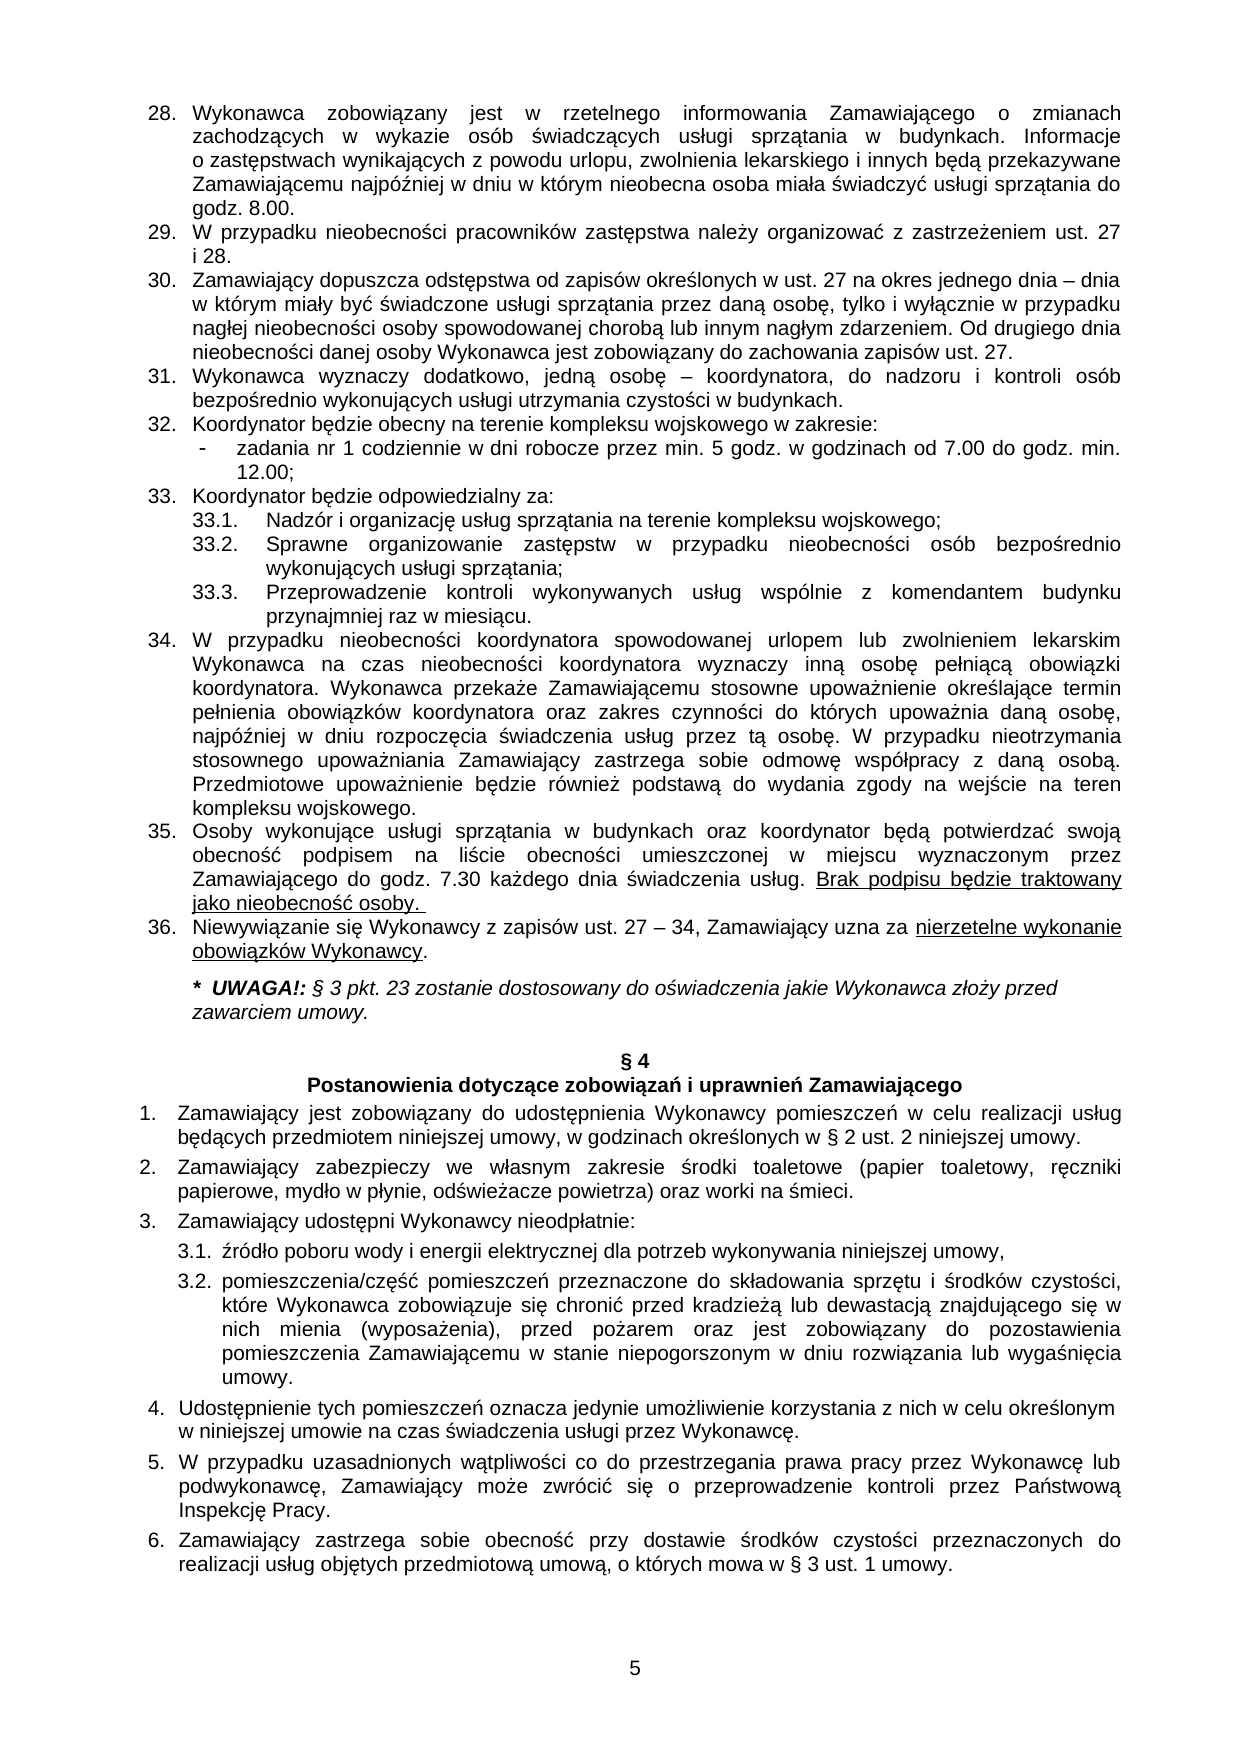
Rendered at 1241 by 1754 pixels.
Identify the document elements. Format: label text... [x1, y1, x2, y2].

list zadania nr 1 codziennie w dni robocze przez min. 5 godz. w godzinach od 7.00 do godz. min. 12.00; [199, 436, 1122, 484]
list Niewywiązanie się Wykonawcy z zapisów ust. 27 – 34, Zamawiający uzna za nierzetelne wykonanie obowiązków Wykonawcy. [148, 915, 1122, 963]
list Przeprowadzenie kontroli wykonywanych usług wspólnie z komendantem budynku przynajmniej raz w miesiącu. [192, 580, 1122, 628]
list Zamawiający udostępni Wykonawcy nieodpłatnie: [148, 1209, 1122, 1233]
list Zamawiający dopuszcza odstępstwa od zapisów określonych w ust. 27 na okres jednego dnia – dnia w którym miały być świadczone usługi sprzątania przez daną osobę, tylko i wyłącznie w przypadku nagłej nieobecności osoby spowodowanej chorobą lub innym nagłym zdarzeniem. Od drugiego dnia nieobecności danej osoby Wykonawca jest zobowiązany do zachowania zapisów ust. 27. [148, 268, 1122, 364]
list Wykonawca zobowiązany jest w rzetelnego informowania Zamawiającego o zmianach zachodzących w wykazie osób świadczących usługi sprzątania w budynkach. Informacje o zastępstwach wynikających z powodu urlopu, zwolnienia lekarskiego i innych będą przekazywane Zamawiającemu najpóźniej w dniu w którym nieobecna osoba miała świadczyć usługi sprzątania do godz. 8.00. [148, 100, 1122, 220]
list Koordynator będzie odpowiedzialny za: [148, 484, 1122, 508]
list Udostępnienie tych pomieszczeń oznacza jedynie umożliwienie korzystania z nich w celu określonym w niniejszej umowie na czas świadczenia usługi przez Wykonawcę. [148, 1395, 1122, 1443]
list Sprawne organizowanie zastępstw w przypadku nieobecności osób bezpośrednio wykonujących usługi sprzątania; [192, 532, 1122, 580]
list Osoby wykonujące usługi sprzątania w budynkach oraz koordynator będą potwierdzać swoją obecność podpisem na liście obecności umieszczonej w miejscu wyznaczonym przez Zamawiającego do godz. 7.30 każdego dnia świadczenia usług. Brak podpisu będzie traktowany jako nieobecność osoby. [148, 819, 1122, 915]
list W przypadku uzasadnionych wątpliwości co do przestrzegania prawa pracy przez Wykonawcę lub podwykonawcę, Zamawiający może zwrócić się o przeprowadzenie kontroli przez Państwową Inspekcję Pracy. [148, 1449, 1122, 1521]
text * UWAGA!: § 3 pkt. 23 zostanie dostosowany do oświadczenia jakie Wykonawca złoży przed zawarciem umowy. [192, 976, 1122, 1023]
list Koordynator będzie obecny na terenie kompleksu wojskowego w zakresie: [148, 412, 1122, 436]
list Wykonawca wyznaczy dodatkowo, jedną osobę – koordynatora, do nadzoru i kontroli osób bezpośrednio wykonujących usługi utrzymania czystości w budynkach. [148, 364, 1122, 412]
list Zamawiający zastrzega sobie obecność przy dostawie środków czystości przeznaczonych do realizacji usług objętych przedmiotową umową, o których mowa w § 3 ust. 1 umowy. [148, 1528, 1122, 1576]
text § 4 [148, 1048, 1122, 1072]
list Nadzór i organizację usług sprzątania na terenie kompleksu wojskowego; [192, 508, 1122, 532]
list Zamawiający zabezpieczy we własnym zakresie środki toaletowe (papier toaletowy, ręczniki papierowe, mydło w płynie, odświeżacze powietrza) oraz worki na śmieci. [148, 1155, 1122, 1203]
list źródło poboru wody i energii elektrycznej dla potrzeb wykonywania niniejszej umowy, [177, 1239, 1122, 1263]
list W przypadku nieobecności koordynatora spowodowanej urlopem lub zwolnieniem lekarskim Wykonawca na czas nieobecności koordynatora wyznaczy inną osobę pełniącą obowiązki koordynatora. Wykonawca przekaże Zamawiającemu stosowne upoważnienie określające termin pełnienia obowiązków koordynatora oraz zakres czynności do których upoważnia daną osobę, najpóźniej w dniu rozpoczęcia świadczenia usług przez tą osobę. W przypadku nieotrzymania stosownego upoważniania Zamawiający zastrzega sobie odmowę współpracy z daną osobą. Przedmiotowe upoważnienie będzie również podstawą do wydania zgody na wejście na teren kompleksu wojskowego. [148, 628, 1122, 819]
list Zamawiający jest zobowiązany do udostępnienia Wykonawcy pomieszczeń w celu realizacji usług będących przedmiotem niniejszej umowy, w godzinach określonych w § 2 ust. 2 niniejszej umowy. [148, 1101, 1122, 1148]
list pomieszczenia/część pomieszczeń przeznaczone do składowania sprzętu i środków czystości, które Wykonawca zobowiązuje się chronić przed kradzieżą lub dewastacją znajdującego się w nich mienia (wyposażenia), przed pożarem oraz jest zobowiązany do pozostawienia pomieszczenia Zamawiającemu w stanie niepogorszonym w dniu rozwiązania lub wygaśnięcia umowy. [177, 1269, 1122, 1389]
list W przypadku nieobecności pracowników zastępstwa należy organizować z zastrzeżeniem ust. 27 i 28. [148, 220, 1122, 268]
text Postanowienia dotyczące zobowiązań i uprawnień Zamawiającego [148, 1072, 1122, 1096]
